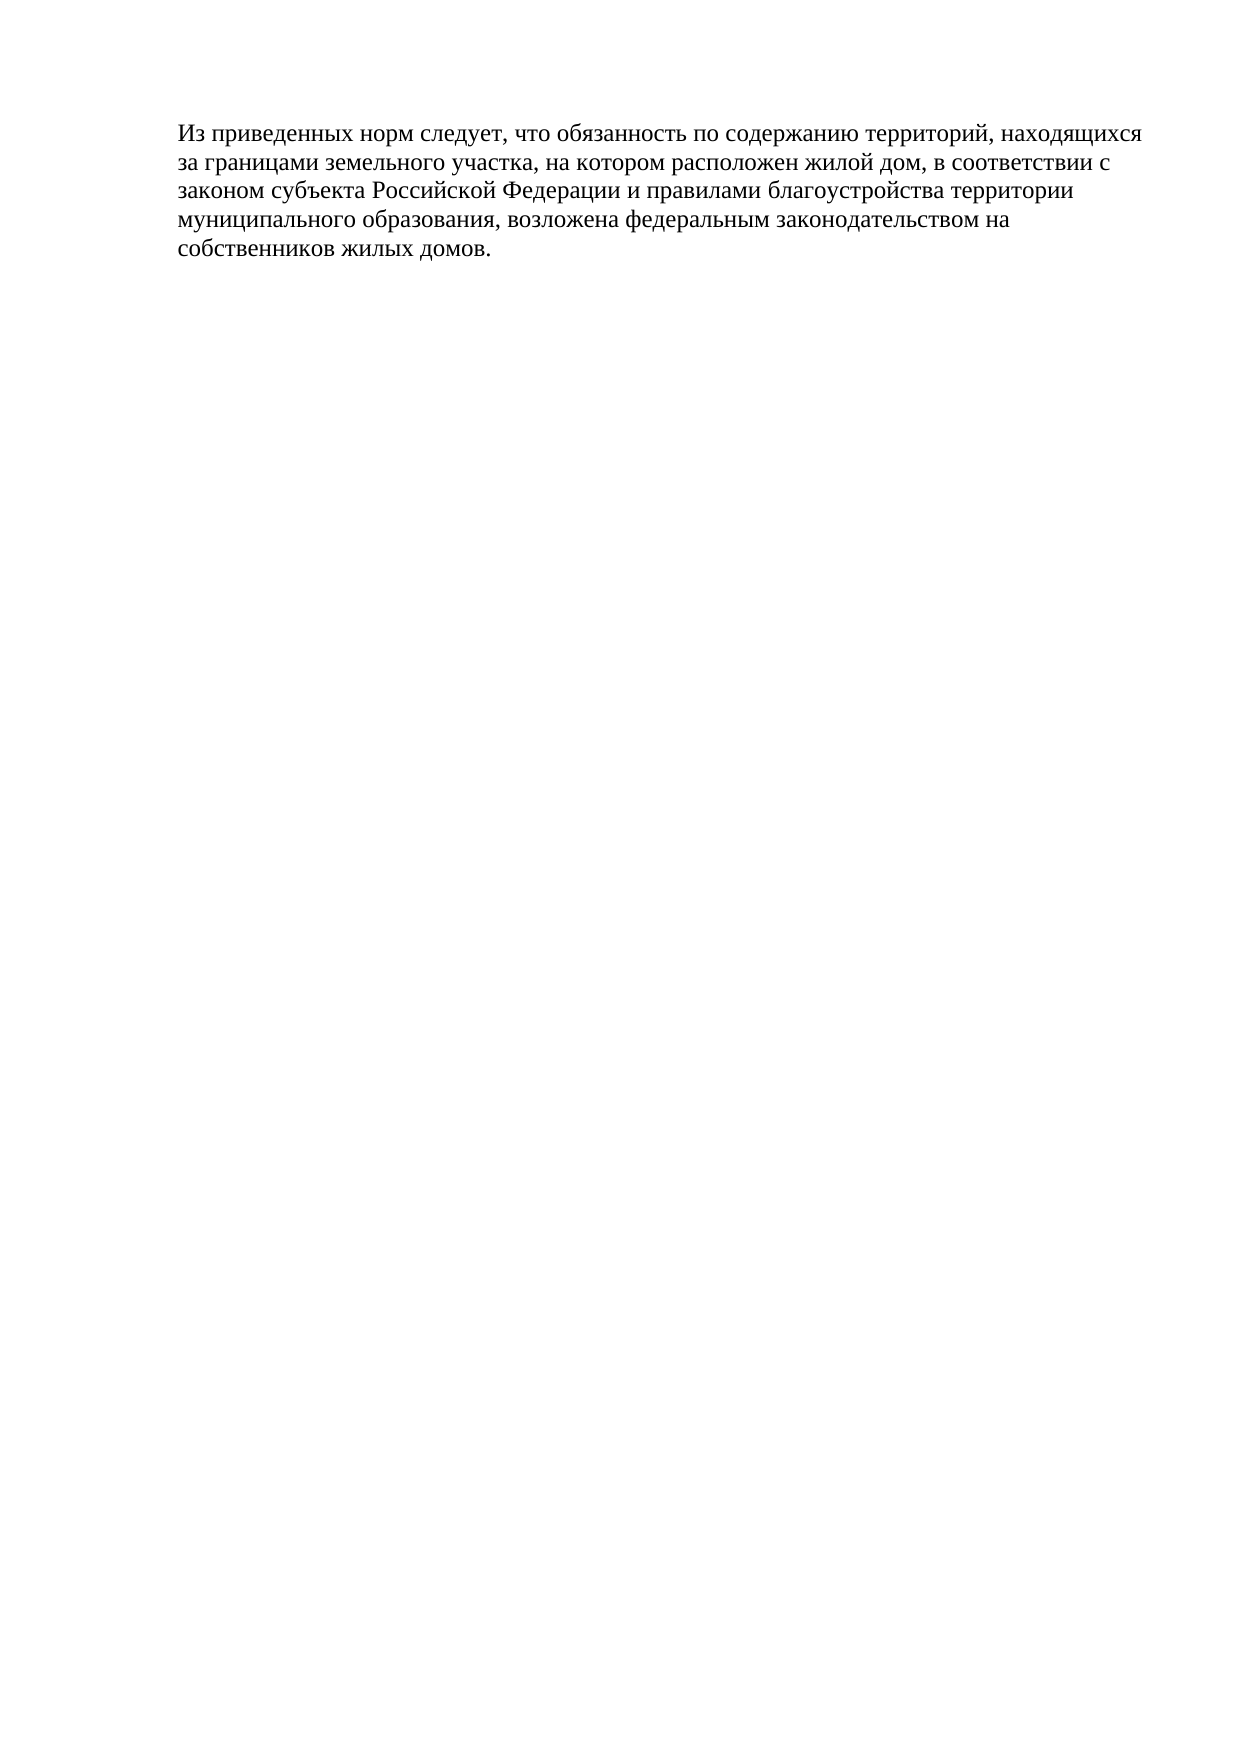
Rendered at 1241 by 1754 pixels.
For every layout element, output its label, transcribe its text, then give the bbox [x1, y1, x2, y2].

text Из приведенных норм следует, что обязанность по содержанию территорий, находящихся за границами земельного участка, на котором расположен жилой дом, в соответствии с законом субъекта Российской Федерации и правилами благоустройства территории муниципального образования, возложена федеральным законодательством на собственников жилых домов. [177, 118, 1152, 262]
